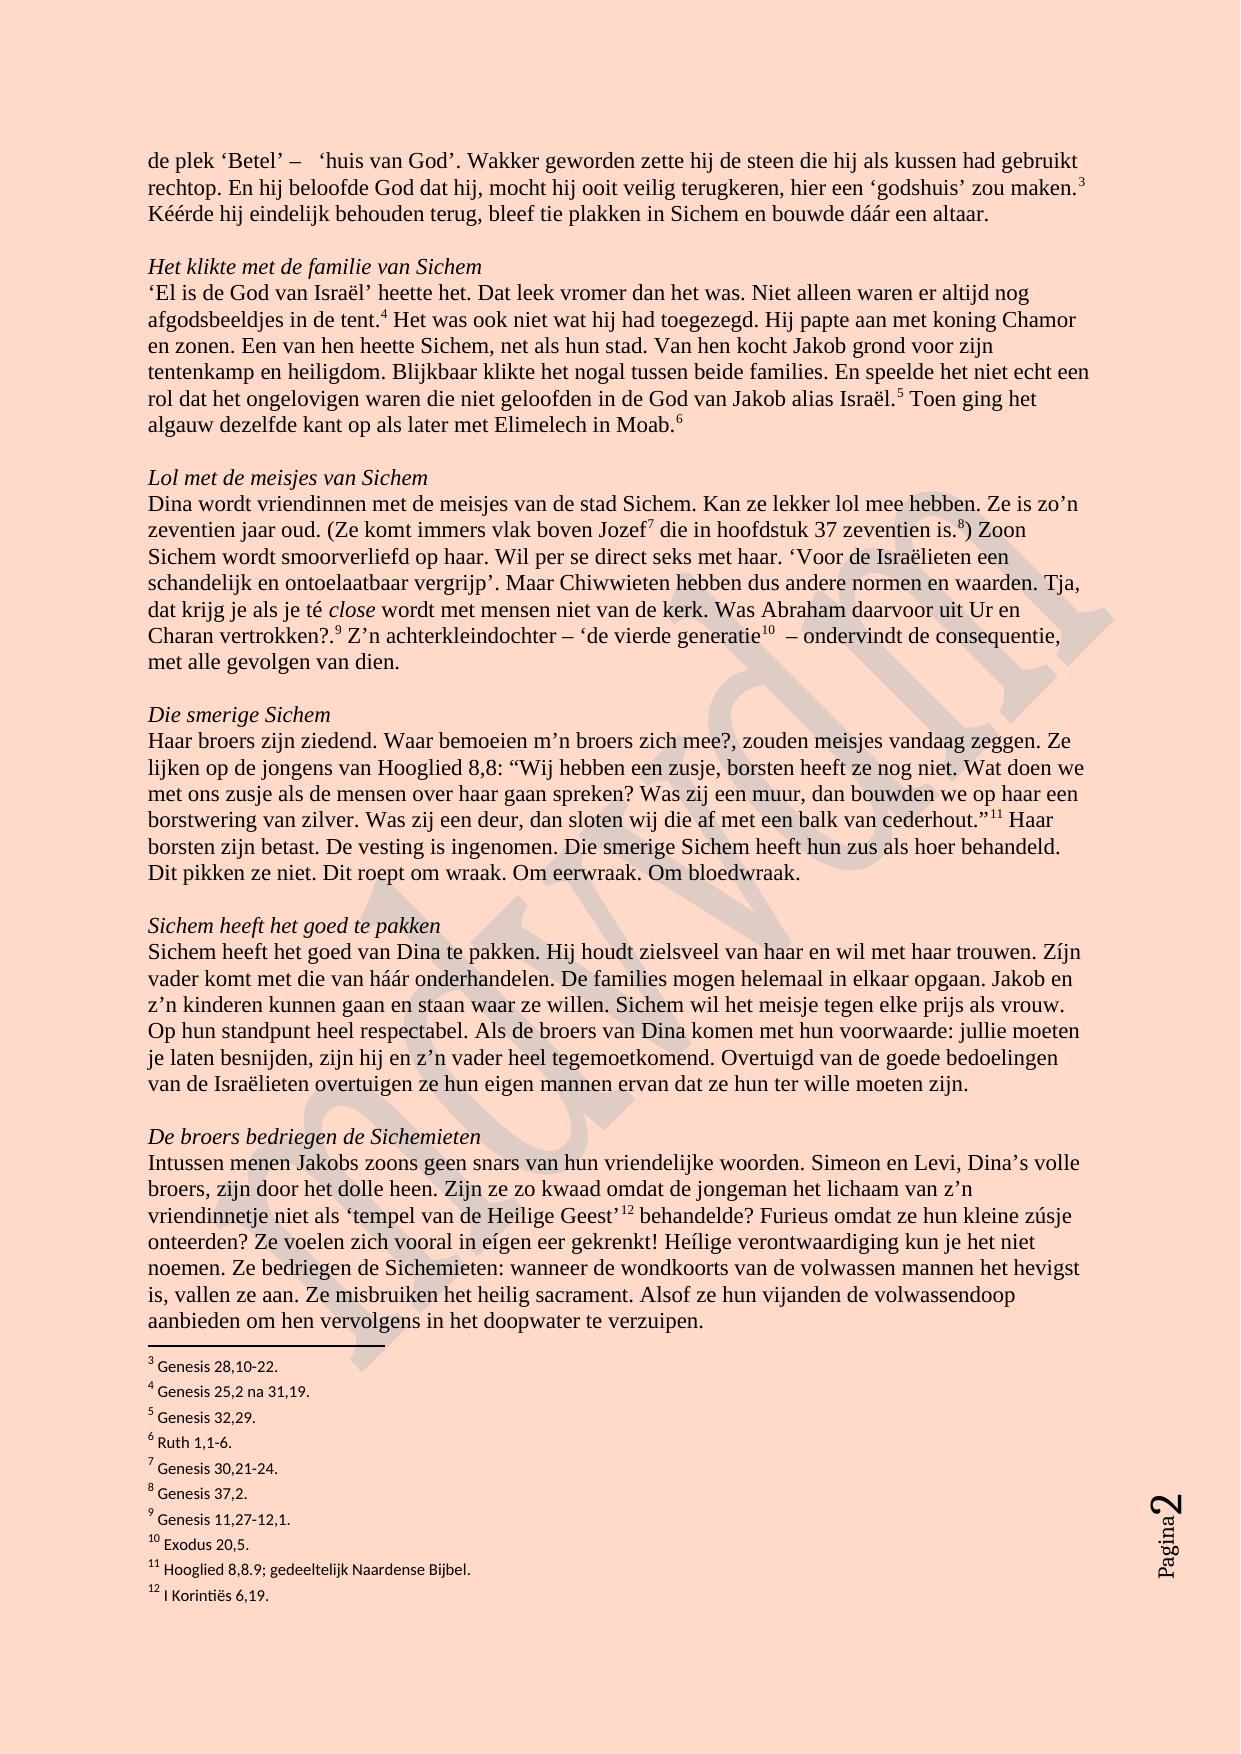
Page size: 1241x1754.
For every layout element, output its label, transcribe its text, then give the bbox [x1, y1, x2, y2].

text Lol met de meisjes van Sichem [148, 464, 1093, 490]
text Haar broers zijn ziedend. Waar bemoeien m’n broers zich mee?, zouden meisjes vandaag zeggen. Ze lijken op de jongens van Hooglied 8,8: “Wij hebben een zusje, borsten heeft ze nog niet. Wat doen we met ons zusje als de mensen over haar gaan spreken? Was zij een muur, dan bouwden we op haar een borstwering van zilver. Was zij een deur, dan sloten wij die af met een balk van cederhout.” Haar borsten zijn betast. De vesting is ingenomen. Die smerige Sichem heeft hun zus als hoer behandeld. Dit pikken ze niet. Dit roept om wraak. Om eerwraak. Om bloedwraak. [148, 727, 1093, 886]
text De broers bedriegen de Sichemieten [148, 1123, 1093, 1149]
text Die smerige Sichem [148, 701, 1093, 727]
text ‘El is de God van Israël’ heette het. Dat leek vromer dan het was. Niet alleen waren er altijd nog afgodsbeeldjes in de tent. Het was ook niet wat hij had toegezegd. Hij papte aan met koning Chamor en zonen. Een van hen heette Sichem, net als hun stad. Van hen kocht Jakob grond voor zijn tentenkamp en heiligdom. Blijkbaar klikte het nogal tussen beide families. En speelde het niet echt een rol dat het ongelovigen waren die niet geloofden in de God van Jakob alias Israël. Toen ging het algauw dezelfde kant op als later met Elimelech in Moab. [148, 279, 1093, 437]
text Intussen menen Jakobs zoons geen snars van hun vriendelijke woorden. Simeon en Levi, Dina’s volle broers, zijn door het dolle heen. Zijn ze zo kwaad omdat de jongeman het lichaam van z’n vriendinnetje niet als ‘tempel van de Heilige Geest’ behandelde? Furieus omdat ze hun kleine zúsje onteerden? Ze voelen zich vooral in eígen eer gekrenkt! Heílige verontwaardiging kun je het niet noemen. Ze bedriegen de Sichemieten: wanneer de wondkoorts van de volwassen mannen het hevigst is, vallen ze aan. Ze misbruiken het heilig sacrament. Alsof ze hun vijanden de volwassendoop aanbieden om hen vervolgens in het doopwater te verzuipen. [148, 1149, 1093, 1333]
text Dina wordt vriendinnen met de meisjes van de stad Sichem. Kan ze lekker lol mee hebben. Ze is zo’n zeventien jaar oud. (Ze komt immers vlak boven Jozef die in hoofdstuk 37 zeventien is.) Zoon Sichem wordt smoorverliefd op haar. Wil per se direct seks met haar. ‘Voor de Israëlieten een schandelijk en ontoelaatbaar vergrijp’. Maar Chiwwieten hebben dus andere normen en waarden. Tja, dat krijg je als je té close wordt met mensen niet van de kerk. Was Abraham daarvoor uit Ur en Charan vertrokken?. Z’n achterkleindochter – ‘de vierde generatie – ondervindt de consequentie, met alle gevolgen van dien. [148, 490, 1093, 675]
text Sichem heeft het goed van Dina te pakken. Hij houdt zielsveel van haar en wil met haar trouwen. Zíjn vader komt met die van háár onderhandelen. De families mogen helemaal in elkaar opgaan. Jakob en z’n kinderen kunnen gaan en staan waar ze willen. Sichem wil het meisje tegen elke prijs als vrouw. Op hun standpunt heel respectabel. Als de broers van Dina komen met hun voorwaarde: jullie moeten je laten besnijden, zijn hij en z’n vader heel tegemoetkomend. Overtuigd van de goede bedoelingen van de Israëlieten overtuigen ze hun eigen mannen ervan dat ze hun ter wille moeten zijn. [148, 938, 1093, 1096]
text Sichem heeft het goed te pakken [148, 912, 1093, 938]
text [148, 148, 1093, 227]
text Het klikte met de familie van Sichem [148, 253, 1093, 279]
